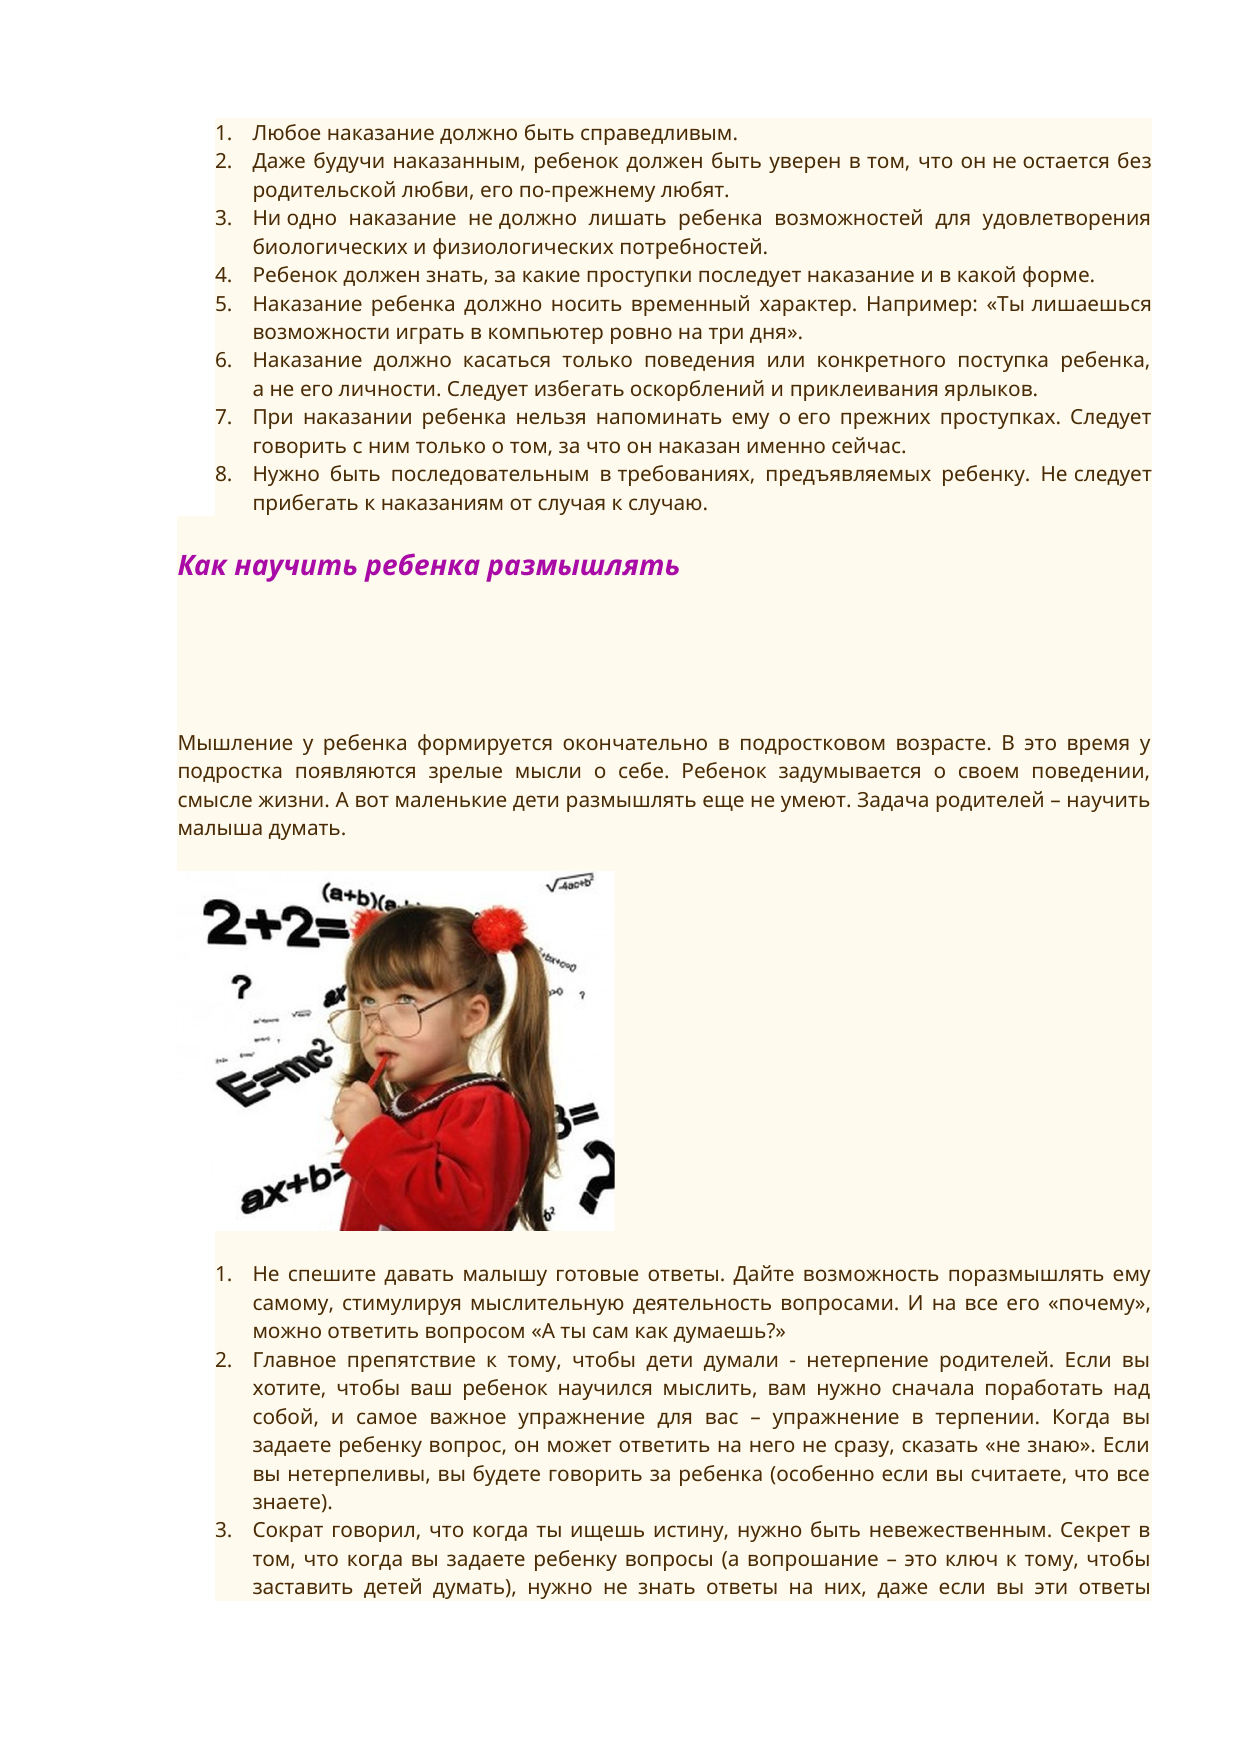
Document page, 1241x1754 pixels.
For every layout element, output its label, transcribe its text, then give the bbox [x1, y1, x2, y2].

list Любое наказание должно быть справедливым. [215, 118, 1152, 147]
list При наказании ребенка нельзя напоминать ему о его прежних проступках. Следует говорить с ним только о том, за что он наказан именно сейчас. [215, 402, 1152, 459]
list Не спешите давать малышу готовые ответы. Дайте возможность поразмышлять ему самому, стимулируя мыслительную деятельность вопросами. И на все его «почему», можно ответить вопросом «А ты сам как думаешь?» [215, 1259, 1152, 1345]
text Как научить ребенка размышлять [177, 545, 1152, 584]
list Главное препятствие к тому, чтобы дети думали - нетерпение родителей. Если вы хотите, чтобы ваш ребенок научился мыслить, вам нужно сначала поработать над собой, и самое важное упражнение для вас – упражнение в терпении. Когда вы задаете ребенку вопрос, он может ответить на него не сразу, сказать «не знаю». Если вы нетерпеливы, вы будете говорить за ребенка (особенно если вы считаете, что все знаете). [215, 1345, 1152, 1516]
picture [177, 871, 615, 1231]
list Ни одно наказание не должно лишать ребенка возможностей для удовлетворения биологических и физиологических потребностей. [215, 203, 1152, 260]
text Мышление у ребенка формируется окончательно в подростковом возрасте. В это время у подростка появляются зрелые мысли о себе. Ребенок задумывается о своем поведении, смысле жизни. А вот маленькие дети размышлять еще не умеют. Задача родителей – научить малыша думать. [177, 728, 1152, 842]
list Наказание ребенка должно носить временный характер. Например: «Ты лишаешься возможности играть в компьютер ровно на три дня». [215, 289, 1152, 346]
list Даже будучи наказанным, ребенок должен быть уверен в том, что он не остается без родительской любви, его по-прежнему любят. [215, 147, 1152, 203]
list Нужно быть последовательным в требованиях, предъявляемых ребенку. Не следует прибегать к наказаниям от случая к случаю. [215, 459, 1152, 516]
list Наказание должно касаться только поведения или конкретного поступка ребенка, а не его личности. Следует избегать оскорблений и приклеивания ярлыков. [215, 346, 1152, 402]
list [215, 1516, 1152, 1601]
list Ребенок должен знать, за какие проступки последует наказание и в какой форме. [215, 260, 1152, 289]
